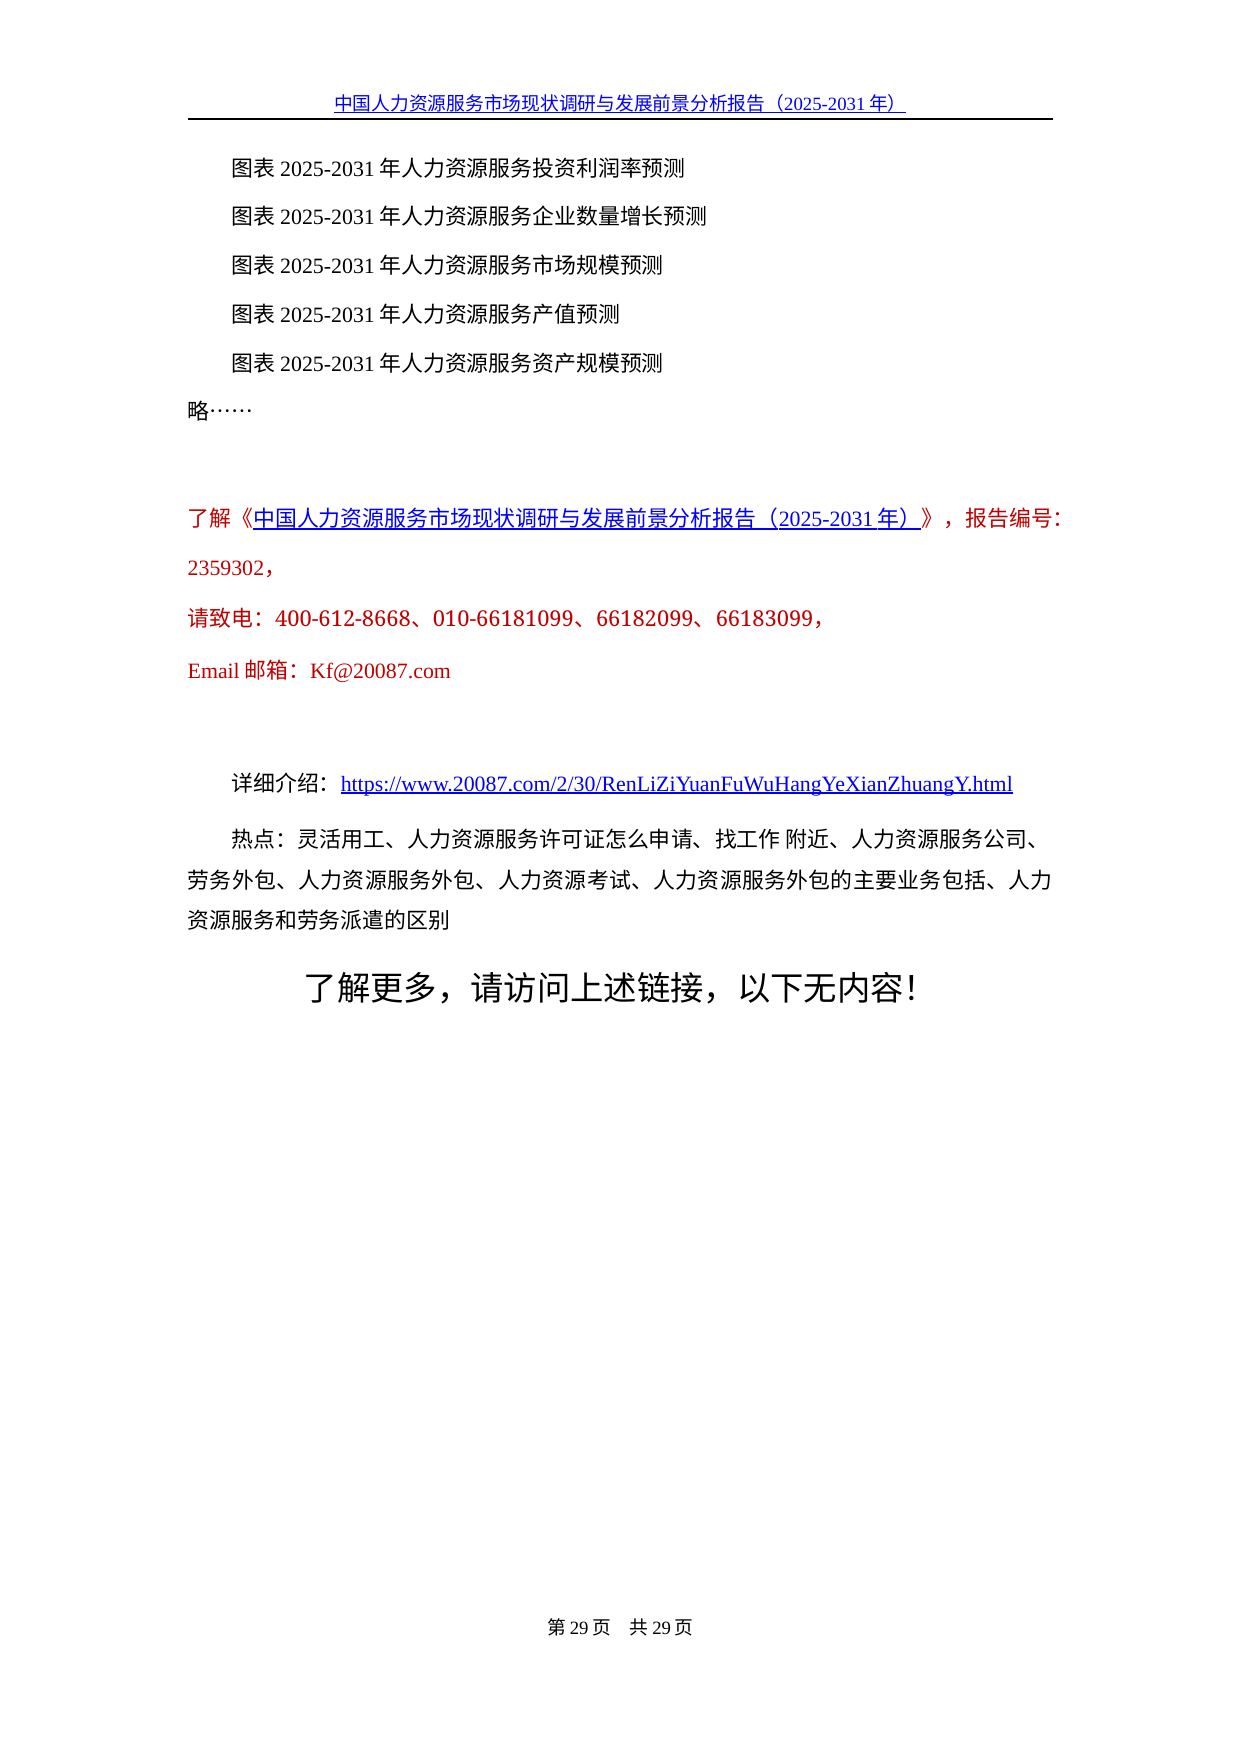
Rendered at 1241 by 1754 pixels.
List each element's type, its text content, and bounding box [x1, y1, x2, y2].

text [187, 150, 1053, 426]
text 请致电：400-612-8668、010-66181099、66182099、66183099， [187, 601, 1053, 633]
text 详细介绍：https://www.20087.com/2/30/RenLiZiYuanFuWuHangYeXianZhuangY.html [187, 765, 1053, 798]
text 热点：灵活用工、人力资源服务许可证怎么申请、找工作 附近、人力资源服务公司、劳务外包、人力资源服务外包、人力资源考试、人力资源服务外包的主要业务包括、人力资源服务和劳务派遣的区别 [187, 822, 1053, 936]
text Email邮箱：Kf@20087.com [187, 652, 1053, 685]
title 了解更多，请访问上述链接，以下无内容！ [187, 953, 1053, 1018]
text 了解《中国人力资源服务市场现状调研与发展前景分析报告（2025-2031年）》，报告编号：2359302， [187, 500, 1053, 582]
